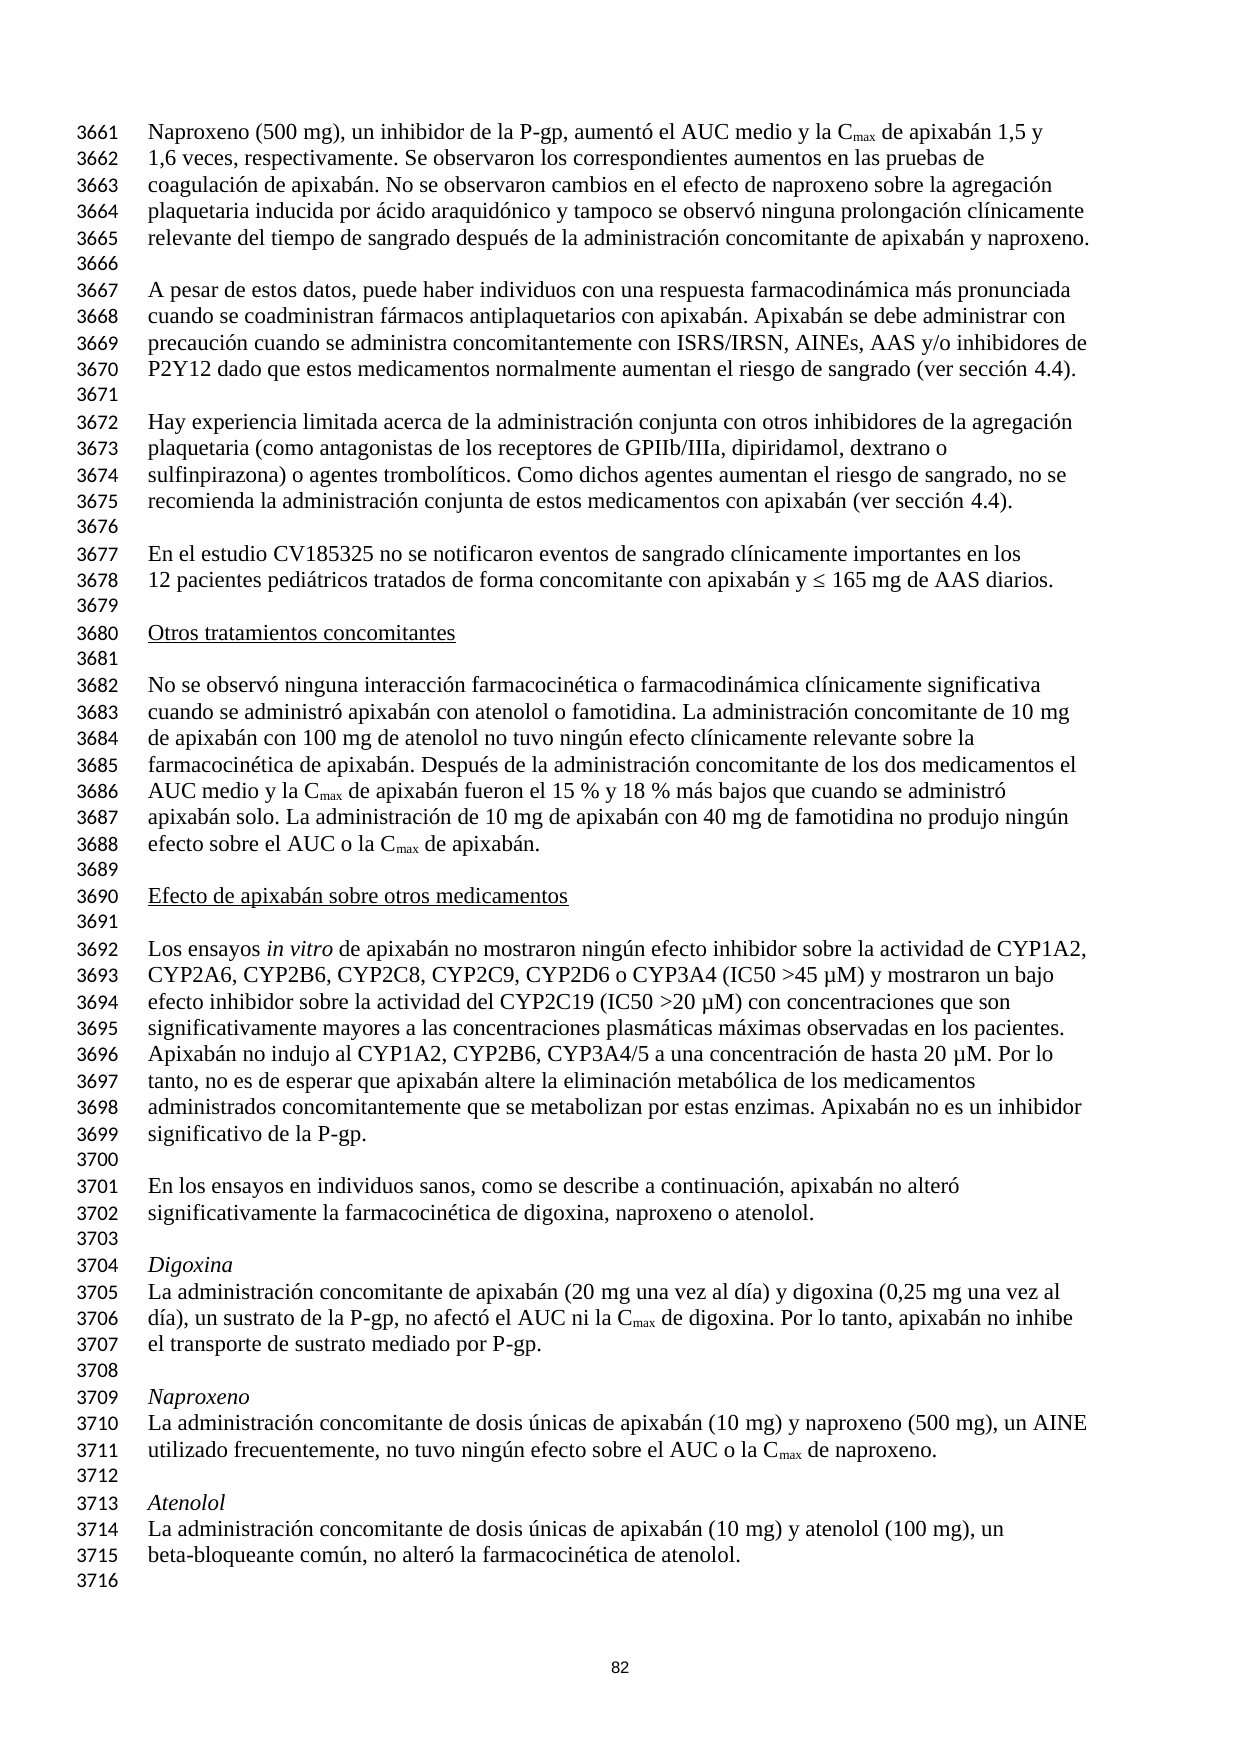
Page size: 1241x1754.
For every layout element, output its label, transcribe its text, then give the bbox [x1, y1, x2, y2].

text No se observó ninguna interacción farmacocinética o farmacodinámica clínicamente significativa cuando se administró apixabán con atenolol o famotidina. La administración concomitante de 10 mg de apixabán con 100 mg de atenolol no tuvo ningún efecto clínicamente relevante sobre la farmacocinética de apixabán. Después de la administración concomitante de los dos medicamentos el AUC medio y la Cmax de apixabán fueron el 15 % y 18 % más bajos que cuando se administró apixabán solo. La administración de 10 mg de apixabán con 40 mg de famotidina no produjo ningún efecto sobre el AUC o la Cmax de apixabán. [148, 672, 1092, 856]
subtitle Otros tratamientos concomitantes [148, 619, 1092, 645]
text La administración concomitante de dosis únicas de apixabán (10 mg) y naproxeno (500 mg), un AINE utilizado frecuentemente, no tuvo ningún efecto sobre el AUC o la Cmax de naproxeno. [148, 1409, 1092, 1462]
text En los ensayos en individuos sanos, como se describe a continuación, apixabán no alteró significativamente la farmacocinética de digoxina, naproxeno o atenolol. [148, 1172, 1092, 1225]
text Hay experiencia limitada acerca de la administración conjunta con otros inhibidores de la agregación plaquetaria (como antagonistas de los receptores de GPIIb/IIIa, dipiridamol, dextrano o sulfinpirazona) o agentes trombolíticos. Como dichos agentes aumentan el riesgo de sangrado, no se recomienda la administración conjunta de estos medicamentos con apixabán (ver sección 4.4). [148, 408, 1092, 513]
text Naproxeno (500 mg), un inhibidor de la P-gp, aumentó el AUC medio y la Cmax de apixabán 1,5 y 1,6 veces, respectivamente. Se observaron los correspondientes aumentos en las pruebas de coagulación de apixabán. No se observaron cambios en el efecto de naproxeno sobre la agregación plaquetaria inducida por ácido araquidónico y tampoco se observó ninguna prolongación clínicamente relevante del tiempo de sangrado después de la administración concomitante de apixabán y naproxeno. [148, 118, 1092, 250]
subtitle Atenolol [148, 1488, 1092, 1515]
text A pesar de estos datos, puede haber individuos con una respuesta farmacodinámica más pronunciada cuando se coadministran fármacos antiplaquetarios con apixabán. Apixabán se debe administrar con precaución cuando se administra concomitantemente con ISRS/IRSN, AINEs, AAS y/o inhibidores de P2Y12 dado que estos medicamentos normalmente aumentan el riesgo de sangrado (ver sección 4.4). [148, 276, 1092, 382]
subtitle Digoxina [148, 1251, 1092, 1278]
subtitle Efecto de apixabán sobre otros medicamentos [148, 882, 1092, 909]
text La administración concomitante de dosis únicas de apixabán (10 mg) y atenolol (100 mg), un beta-bloqueante común, no alteró la farmacocinética de atenolol. [148, 1515, 1092, 1568]
text En el estudio CV185325 no se notificaron eventos de sangrado clínicamente importantes en los 12 pacientes pediátricos tratados de forma concomitante con apixabán y ≤ 165 mg de AAS diarios. [148, 540, 1092, 592]
text La administración concomitante de apixabán (20 mg una vez al día) y digoxina (0,25 mg una vez al día), un sustrato de la P-gp, no afectó el AUC ni la Cmax de digoxina. Por lo tanto, apixabán no inhibe el transporte de sustrato mediado por P-gp. [148, 1278, 1092, 1357]
subtitle Naproxeno [148, 1383, 1092, 1409]
text Los ensayos in vitro de apixabán no mostraron ningún efecto inhibidor sobre la actividad de CYP1A2, CYP2A6, CYP2B6, CYP2C8, CYP2C9, CYP2D6 o CYP3A4 (IC50 >45 µM) y mostraron un bajo efecto inhibidor sobre la actividad del CYP2C19 (IC50 >20 µM) con concentraciones que son significativamente mayores a las concentraciones plasmáticas máximas observadas en los pacientes. Apixabán no indujo al CYP1A2, CYP2B6, CYP3A4/5 a una concentración de hasta 20 µM. Por lo tanto, no es de esperar que apixabán altere la eliminación metabólica de los medicamentos administrados concomitantemente que se metabolizan por estas enzimas. Apixabán no es un inhibidor significativo de la P-gp. [148, 935, 1092, 1146]
